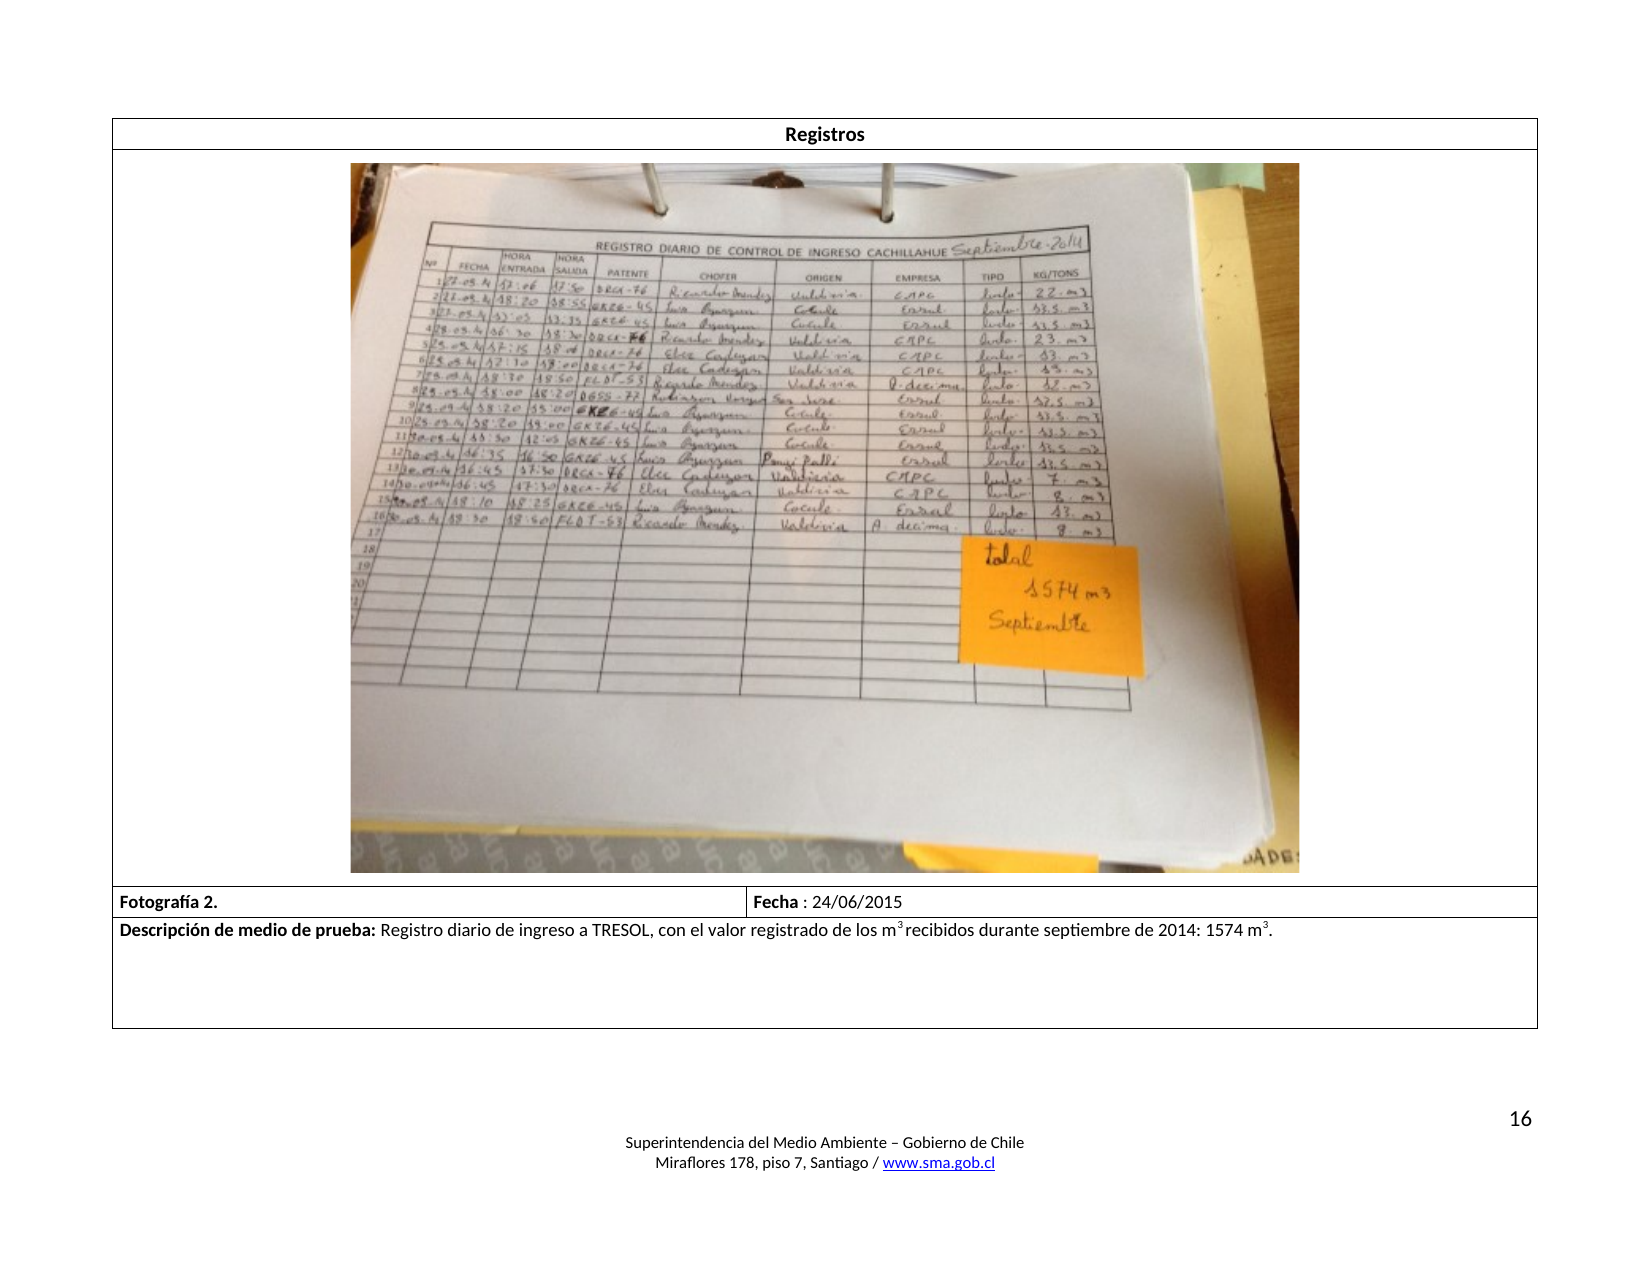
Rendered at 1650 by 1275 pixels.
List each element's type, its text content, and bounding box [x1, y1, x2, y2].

table_cell [113, 150, 1537, 886]
table_cell Fecha : 24/06/2015 [747, 887, 1537, 917]
picture [350, 163, 1300, 873]
table_header Registros [113, 119, 1537, 149]
table_cell Descripción de medio de prueba: Registro diario de ingreso a TRESOL, con el valor registrado de los m3 recibidos durante septiembre de 2014: 1574 m3. [113, 918, 1537, 1028]
table_cell Fotografía 2. [113, 887, 746, 917]
